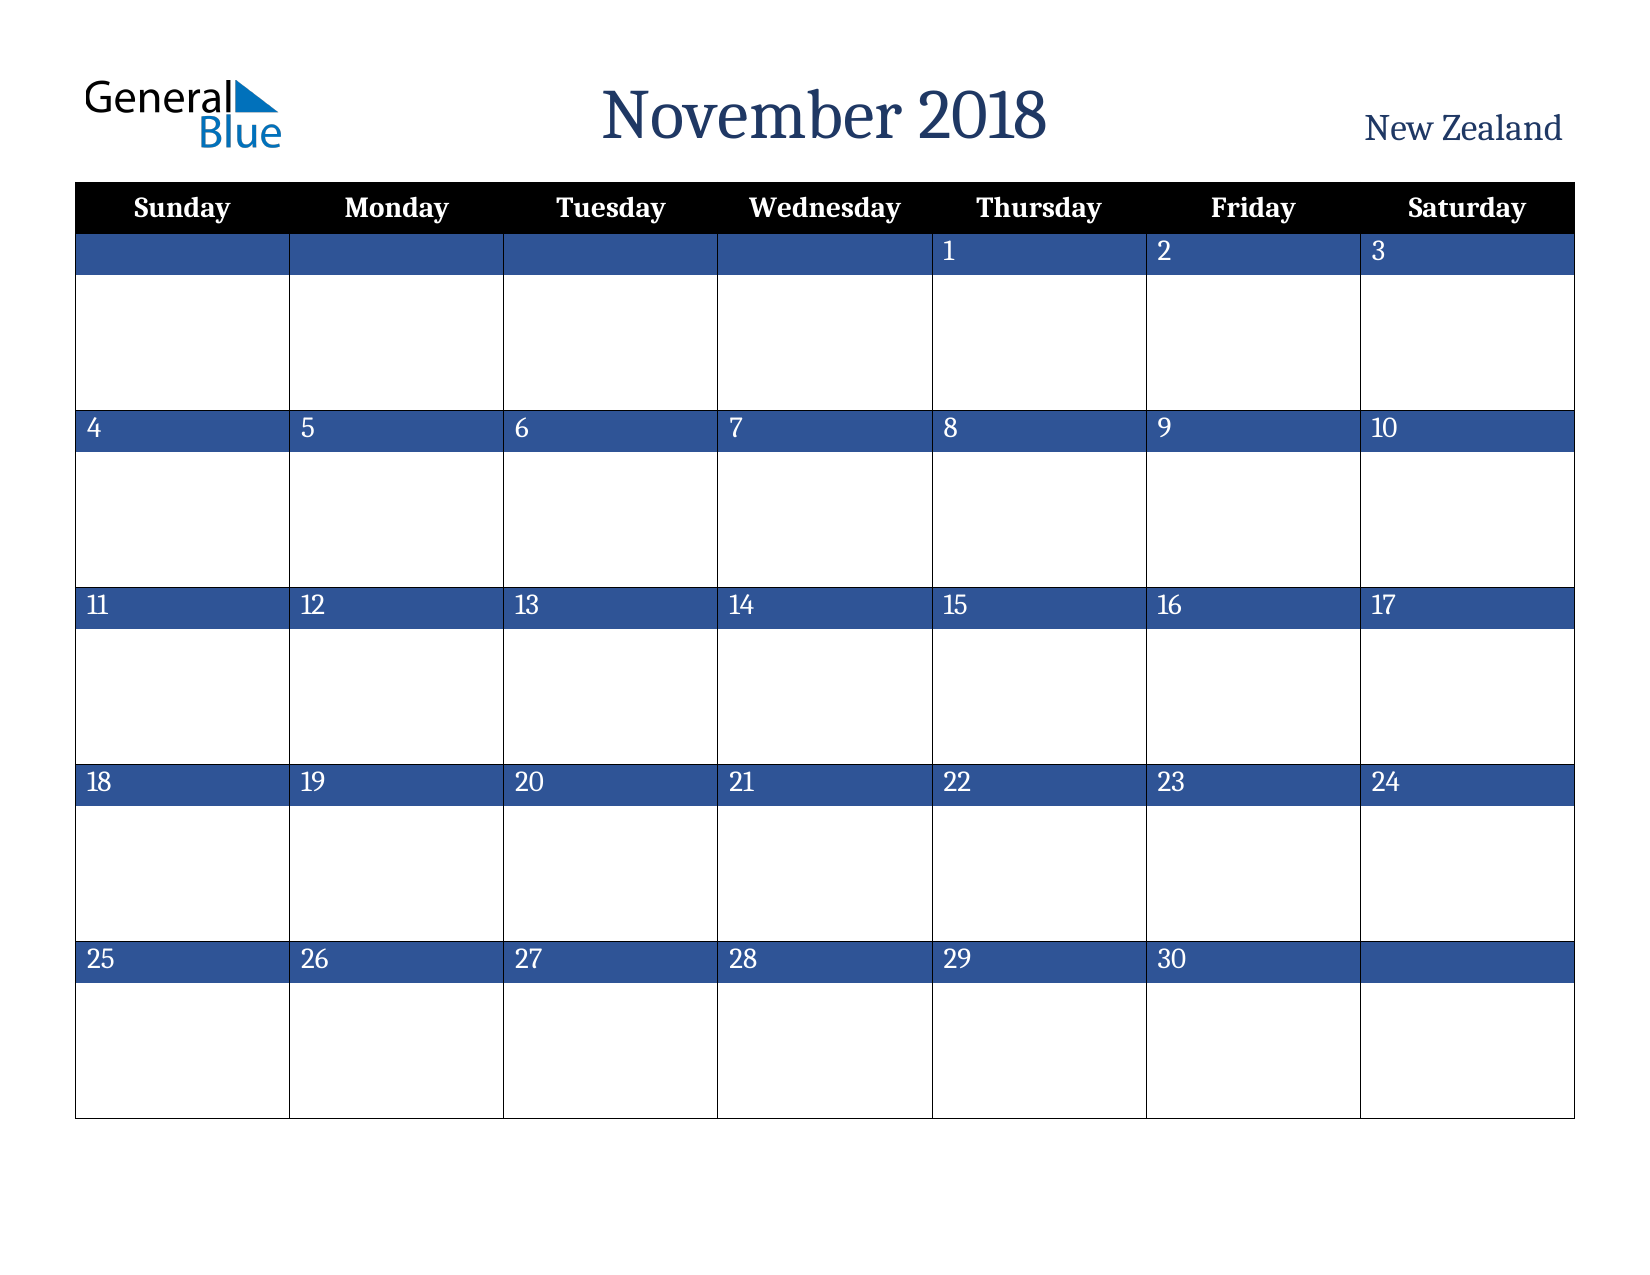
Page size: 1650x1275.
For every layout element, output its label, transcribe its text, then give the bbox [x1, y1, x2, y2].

table_cell [76, 806, 289, 941]
table_cell [1147, 629, 1360, 764]
table_cell [718, 806, 932, 941]
table_cell 21 [718, 765, 932, 806]
table_cell 15 [933, 588, 1146, 629]
table_cell [1361, 983, 1574, 1118]
table_cell [718, 275, 932, 410]
table_cell 16 [1147, 588, 1360, 629]
table_cell 20 [504, 765, 717, 806]
table_cell [1147, 806, 1360, 941]
table_cell 4 [76, 411, 289, 452]
table_cell Wednesday [718, 183, 932, 233]
table_cell [76, 275, 289, 410]
table_cell 24 [1361, 765, 1574, 806]
table_cell [1361, 275, 1574, 410]
table_cell 25 [76, 942, 289, 983]
table_cell [718, 983, 932, 1118]
table_cell 29 [933, 942, 1146, 983]
table_cell [933, 983, 1146, 1118]
table_cell [76, 234, 289, 275]
table_cell Monday [290, 183, 503, 233]
table_cell 2 [1147, 234, 1360, 275]
table_cell 11 [76, 588, 289, 629]
table_cell [504, 452, 717, 587]
table_cell 10 [1361, 411, 1574, 452]
table_cell 17 [1361, 588, 1574, 629]
table_cell 22 [933, 765, 1146, 806]
table_cell 30 [1147, 942, 1360, 983]
table_cell Tuesday [504, 183, 717, 233]
table_cell Thursday [933, 183, 1146, 233]
table_cell 5 [290, 411, 503, 452]
table_header November 2018 [504, 75, 1146, 182]
table_cell [290, 983, 503, 1118]
table_cell [718, 629, 932, 764]
table_cell 8 [933, 411, 1146, 452]
picture [86, 80, 281, 148]
table_cell [504, 806, 717, 941]
table_cell [1361, 452, 1574, 587]
table_cell [290, 806, 503, 941]
table_cell 1 [933, 234, 1146, 275]
table_cell 9 [1147, 411, 1360, 452]
table_cell [76, 629, 289, 764]
table_cell [290, 452, 503, 587]
table_cell [933, 806, 1146, 941]
table_cell [76, 983, 289, 1118]
table_cell 7 [718, 411, 932, 452]
table_cell [1147, 983, 1360, 1118]
table_cell [1361, 942, 1574, 983]
table_cell [1147, 452, 1360, 587]
table_cell [290, 234, 503, 275]
table_cell [718, 234, 932, 275]
table_cell [290, 275, 503, 410]
table_cell 14 [718, 588, 932, 629]
table_cell 18 [76, 765, 289, 806]
table_cell [504, 234, 717, 275]
table_cell [76, 452, 289, 587]
table_cell 23 [1147, 765, 1360, 806]
table_cell [933, 452, 1146, 587]
table_cell [504, 983, 717, 1118]
table_cell 19 [290, 765, 503, 806]
table_cell [290, 629, 503, 764]
table_cell 27 [504, 942, 717, 983]
table_cell [504, 629, 717, 764]
table_cell [504, 275, 717, 410]
table_cell 28 [718, 942, 932, 983]
table_cell 26 [290, 942, 503, 983]
table_cell [1147, 275, 1360, 410]
table_cell 6 [504, 411, 717, 452]
table_cell [933, 629, 1146, 764]
table_cell [718, 452, 932, 587]
table_cell [1361, 806, 1574, 941]
table_cell [1361, 629, 1574, 764]
table_cell Sunday [76, 183, 289, 233]
table_header [76, 75, 503, 182]
table_cell Saturday [1361, 183, 1574, 233]
table_cell 12 [290, 588, 503, 629]
table_cell 3 [1361, 234, 1574, 275]
table_header New Zealand [1146, 75, 1574, 182]
table_cell [933, 275, 1146, 410]
table_cell Friday [1147, 183, 1360, 233]
table_cell 13 [504, 588, 717, 629]
